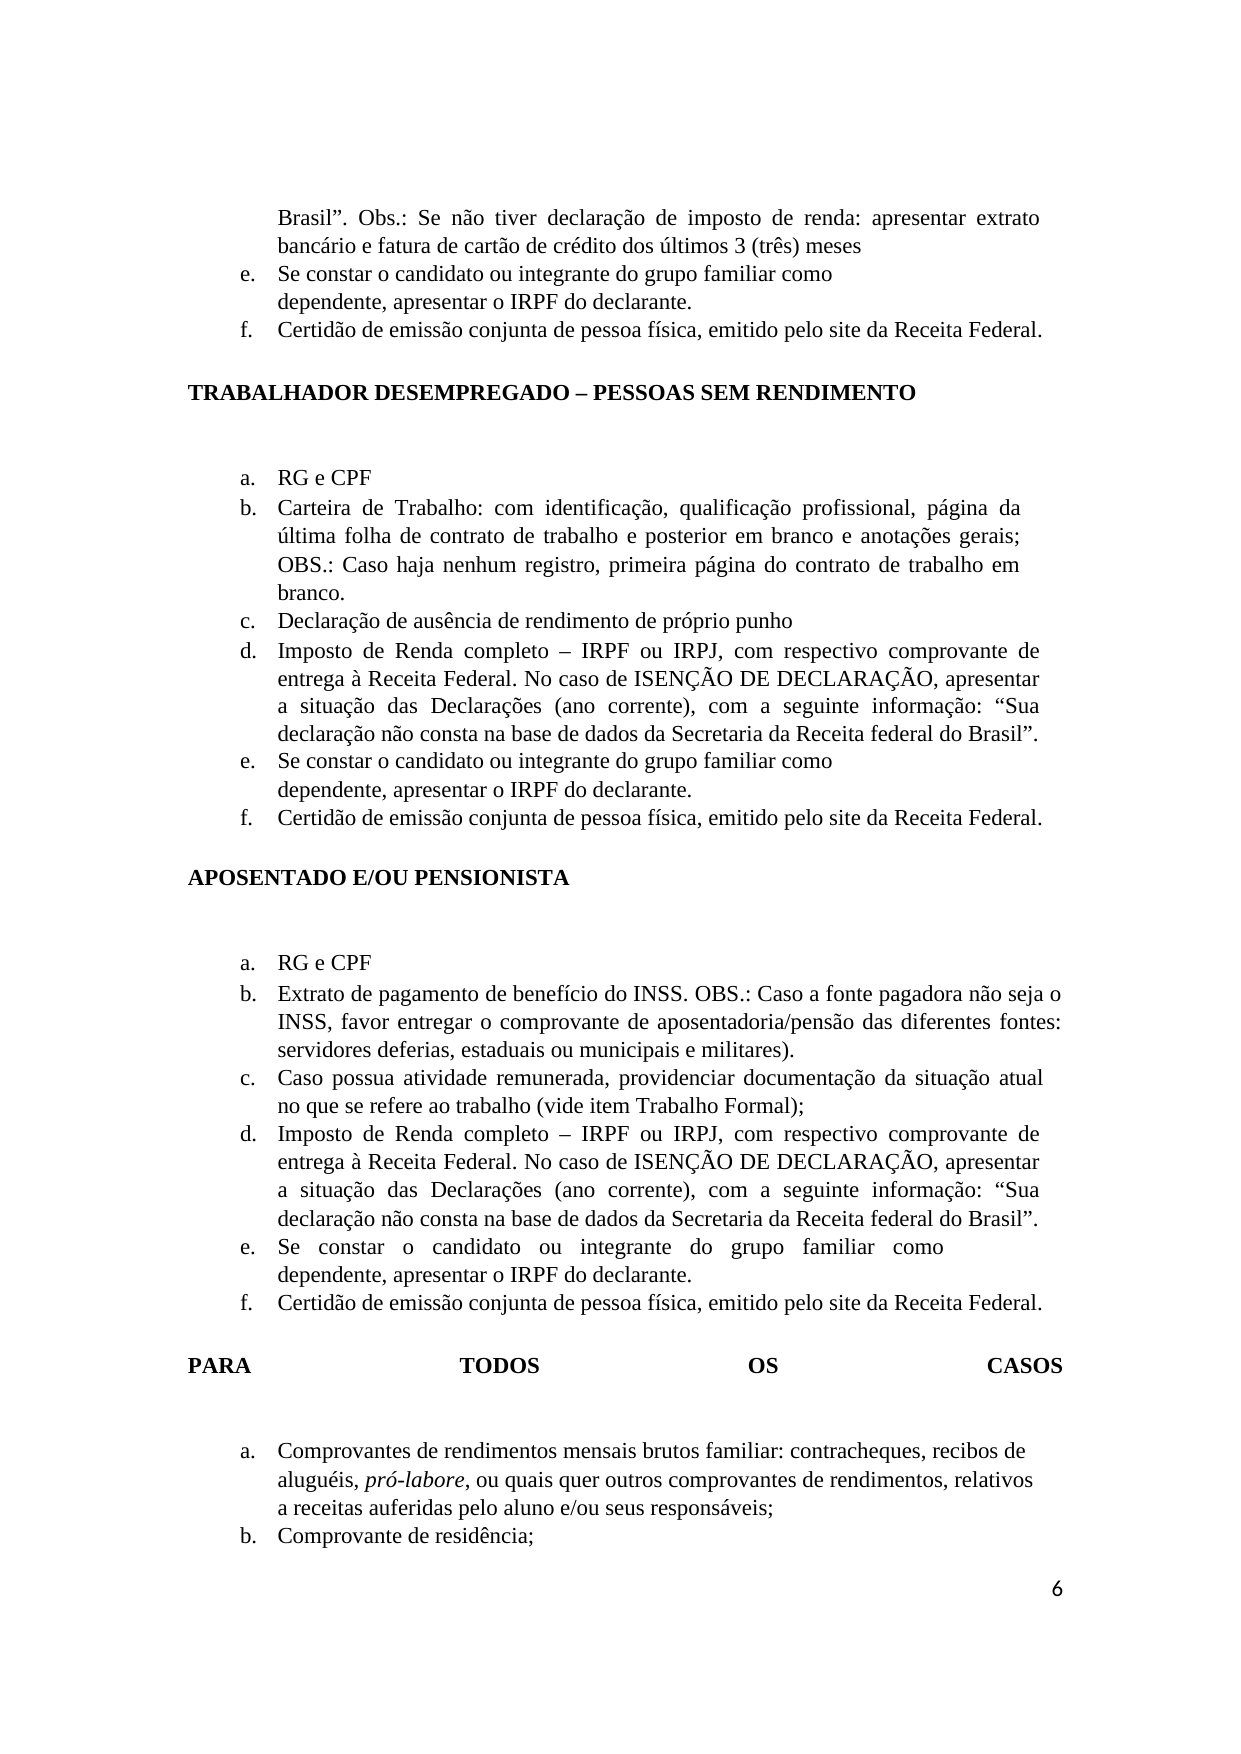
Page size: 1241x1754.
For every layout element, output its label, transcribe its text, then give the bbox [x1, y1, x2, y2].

list Caso possua atividade remunerada, providenciar documentação da situação atual no que se refere ao trabalho (vide item Trabalho Formal); [240, 1064, 1045, 1118]
list Se constar o candidato ou integrante do grupo familiar como dependente, apresentar o IRPF do declarante. [240, 747, 945, 802]
subtitle APOSENTADO E/OU PENSIONISTA [188, 864, 1063, 943]
list Certidão de emissão conjunta de pessoa física, emitido pelo site da Receita Federal. [240, 316, 1063, 343]
list Se constar o candidato ou integrante do grupo familiar como dependente, apresentar o IRPF do declarante. [240, 260, 945, 314]
list Imposto de Renda completo – IRPF ou IRPJ, com respectivo comprovante de entrega à Receita Federal. No caso de ISENÇÃO DE DECLARAÇÃO, apresentar a situação das Declarações (ano corrente), com a seguinte informação: “Sua declaração não consta na base de dados da Secretaria da Receita federal do Brasil”. [240, 1120, 1041, 1231]
list Carteira de Trabalho: com identificação, qualificação profissional, página da última folha de contrato de trabalho e posterior em branco e anotações gerais; OBS.: Caso haja nenhum registro, primeira página do contrato de trabalho em branco. [240, 494, 1021, 605]
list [240, 204, 1041, 258]
list Se constar o candidato ou integrante do grupo familiar como dependente, apresentar o IRPF do declarante. [240, 1233, 945, 1287]
list Comprovante de residência; [240, 1522, 1063, 1548]
list RG e CPF [240, 949, 1063, 976]
list Certidão de emissão conjunta de pessoa física, emitido pelo site da Receita Federal. [240, 804, 1063, 830]
subtitle PARA TODOS OS CASOS [188, 1352, 1063, 1431]
list Certidão de emissão conjunta de pessoa física, emitido pelo site da Receita Federal. [240, 1289, 1063, 1315]
list Declaração de ausência de rendimento de próprio punho [240, 607, 1063, 633]
list Imposto de Renda completo – IRPF ou IRPJ, com respectivo comprovante de entrega à Receita Federal. No caso de ISENÇÃO DE DECLARAÇÃO, apresentar a situação das Declarações (ano corrente), com a seguinte informação: “Sua declaração não consta na base de dados da Secretaria da Receita federal do Brasil”. [240, 637, 1041, 746]
list RG e CPF [240, 464, 1063, 491]
list Extrato de pagamento de benefício do INSS. OBS.: Caso a fonte pagadora não seja o INSS, favor entregar o comprovante de aposentadoria/pensão das diferentes fontes: servidores deferias, estaduais ou municipais e militares). [240, 980, 1063, 1062]
subtitle TRABALHADOR DESEMPREGADO – PESSOAS SEM RENDIMENTO [188, 379, 1063, 457]
list Comprovantes de rendimentos mensais brutos familiar: contracheques, recibos de aluguéis, pró-labore, ou quais quer outros comprovantes de rendimentos, relativos a receitas auferidas pelo aluno e/ou seus responsáveis; [240, 1437, 1042, 1520]
